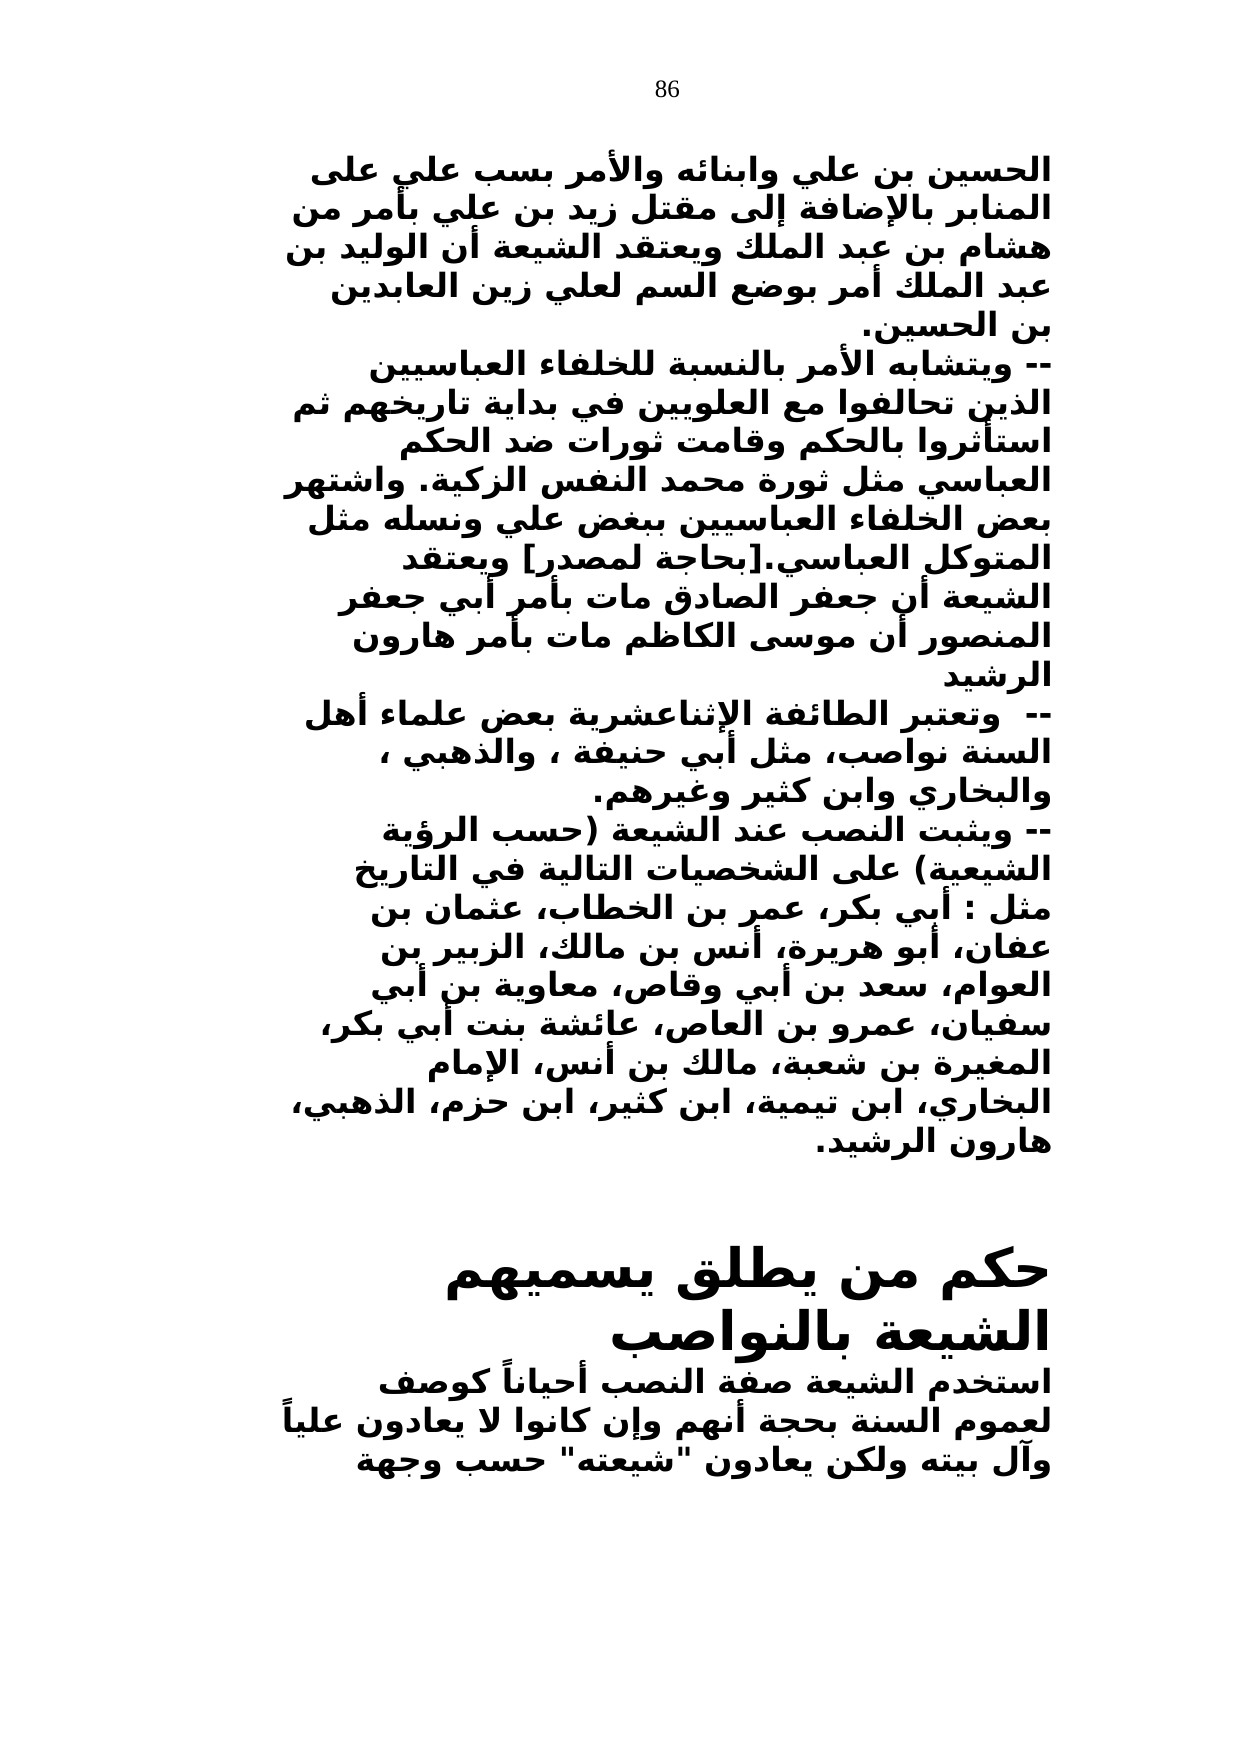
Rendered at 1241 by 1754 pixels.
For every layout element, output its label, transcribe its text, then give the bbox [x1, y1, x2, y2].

text حكم من يطلق يسميهم الشيعة بالنواصب [281, 1237, 1053, 1363]
text -- ويثبت النصب عند الشيعة (حسب الرؤية الشيعية) على الشخصيات التالية في التاريخ مثل : أبي بكر، عمر بن الخطاب، عثمان بن عفان، أبو هريرة، أنس بن مالك، الزبير بن العوام، سعد بن أبي وقاص، معاوية بن أبي سفيان، عمرو بن العاص، عائشة بنت أبي بكر، المغيرة بن شعبة، مالك بن أنس، الإمام البخاري، ابن تيمية، ابن كثير، ابن حزم، الذهبي، هارون الرشيد. [281, 811, 1053, 1160]
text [281, 1363, 1053, 1479]
text -- وتعتبر الطائفة الإثناعشرية بعض علماء أهل السنة نواصب، مثل أبي حنيفة ، والذهبي ، والبخاري وابن كثير وغيرهم. [281, 694, 1053, 811]
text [281, 150, 1053, 344]
text -- ويتشابه الأمر بالنسبة للخلفاء العباسيين الذين تحالفوا مع العلويين في بداية تاريخهم ثم استأثروا بالحكم وقامت ثورات ضد الحكم العباسي مثل ثورة محمد النفس الزكية. واشتهر بعض الخلفاء العباسيين ببغض علي ونسله مثل المتوكل العباسي.[بحاجة لمصدر] ويعتقد الشيعة أن جعفر الصادق مات بأمر أبي جعفر المنصور أن موسى الكاظم مات بأمر هارون الرشيد [281, 344, 1053, 694]
